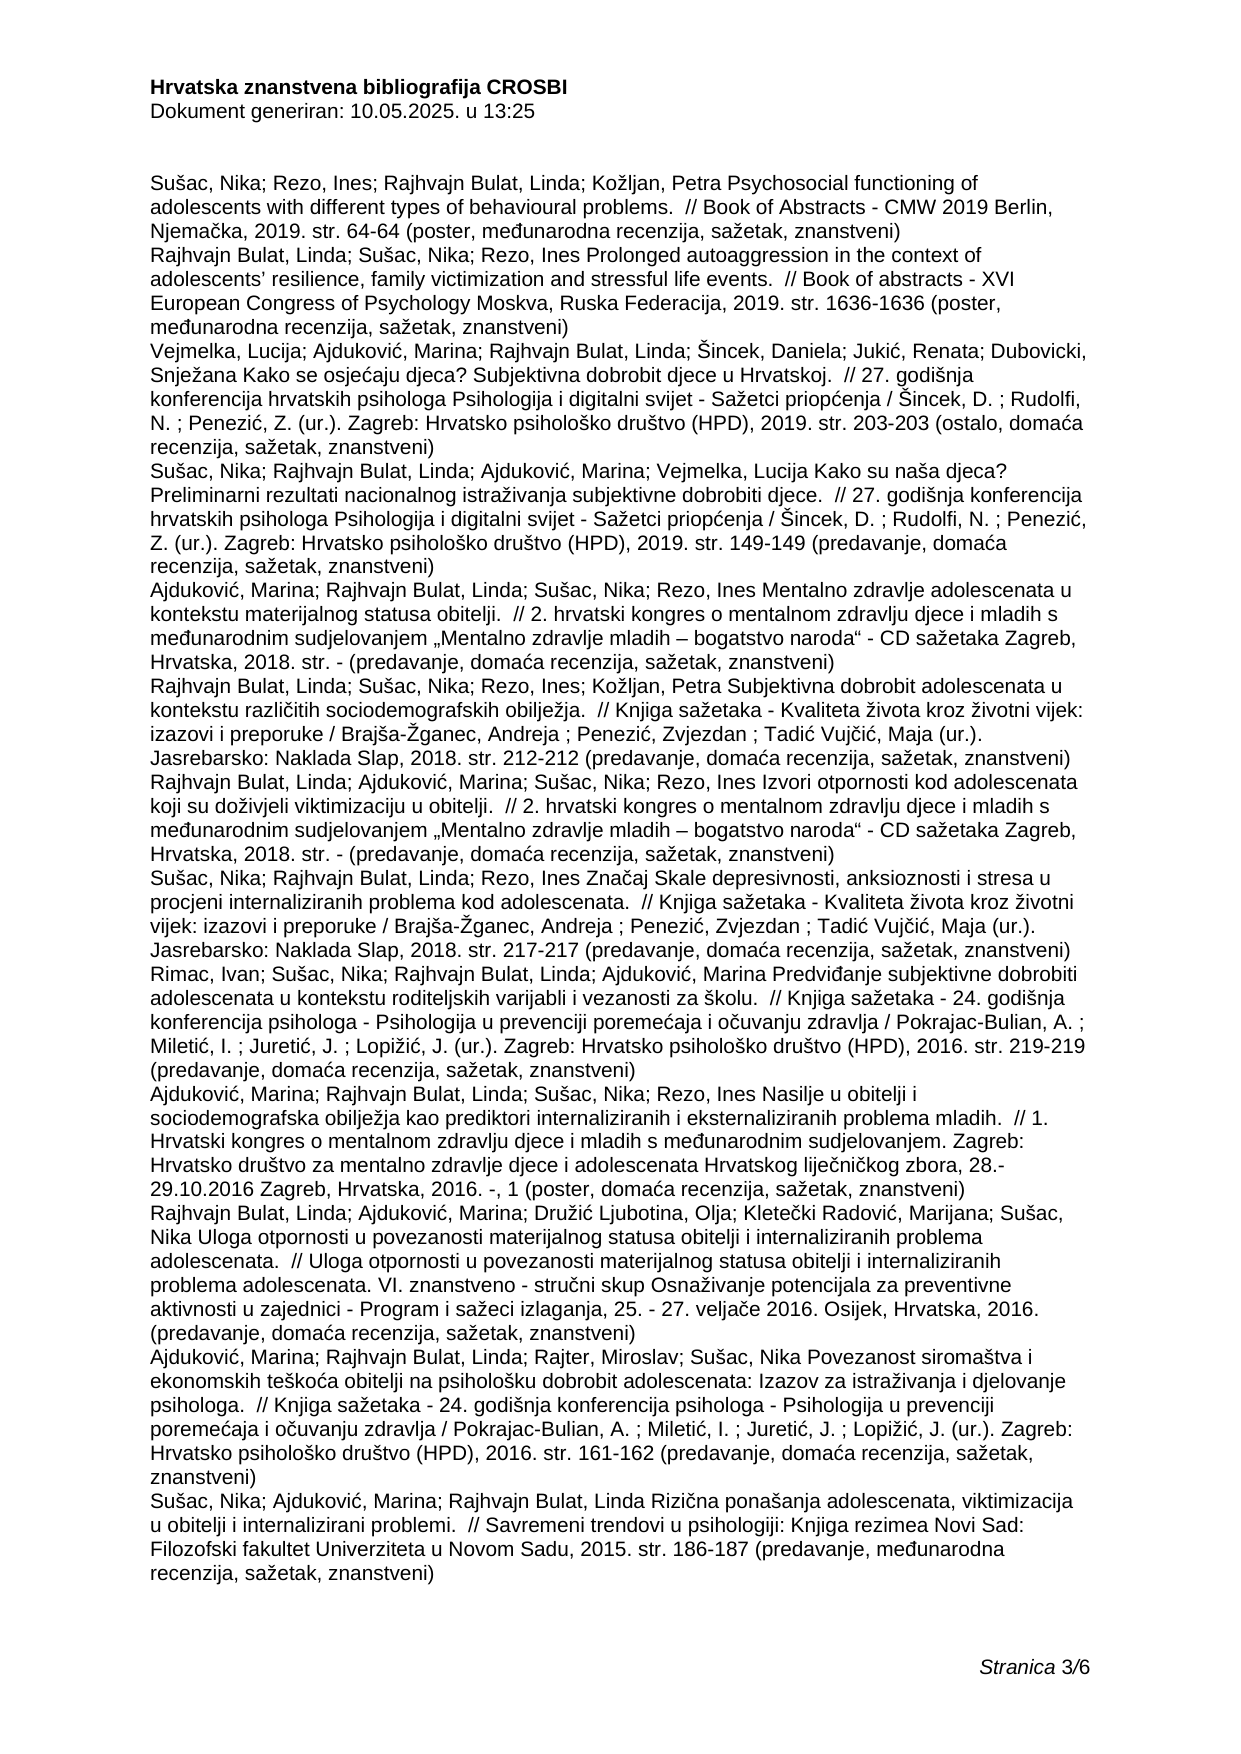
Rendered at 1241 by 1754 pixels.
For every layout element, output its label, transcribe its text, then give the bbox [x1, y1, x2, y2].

text Sušac, Nika; Rezo, Ines; Rajhvajn Bulat, Linda; Kožljan, Petra [150, 171, 1090, 243]
text Sušac, Nika; Rajhvajn Bulat, Linda; Rezo, Ines [150, 866, 1090, 962]
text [150, 1489, 1090, 1584]
text Rajhvajn Bulat, Linda; Ajduković, Marina; Sušac, Nika; Rezo, Ines [150, 770, 1090, 866]
text Ajduković, Marina; Rajhvajn Bulat, Linda; Sušac, Nika; Rezo, Ines [150, 1081, 1090, 1201]
text Rajhvajn Bulat, Linda; Sušac, Nika; Rezo, Ines [150, 243, 1090, 339]
text Vejmelka, Lucija; Ajduković, Marina; Rajhvajn Bulat, Linda; Šincek, Daniela; Jukić, Renata; Dubovicki, Snježana [150, 339, 1090, 458]
text Rajhvajn Bulat, Linda; Ajduković, Marina; Družić Ljubotina, Olja; Kletečki Radović, Marijana; Sušac, Nika [150, 1201, 1090, 1345]
text Rajhvajn Bulat, Linda; Sušac, Nika; Rezo, Ines; Kožljan, Petra [150, 674, 1090, 770]
text Ajduković, Marina; Rajhvajn Bulat, Linda; Sušac, Nika; Rezo, Ines [150, 578, 1090, 674]
text Rimac, Ivan; Sušac, Nika; Rajhvajn Bulat, Linda; Ajduković, Marina [150, 962, 1090, 1081]
text Sušac, Nika; Rajhvajn Bulat, Linda; Ajduković, Marina; Vejmelka, Lucija [150, 458, 1090, 578]
text Ajduković, Marina; Rajhvajn Bulat, Linda; Rajter, Miroslav; Sušac, Nika [150, 1345, 1090, 1489]
